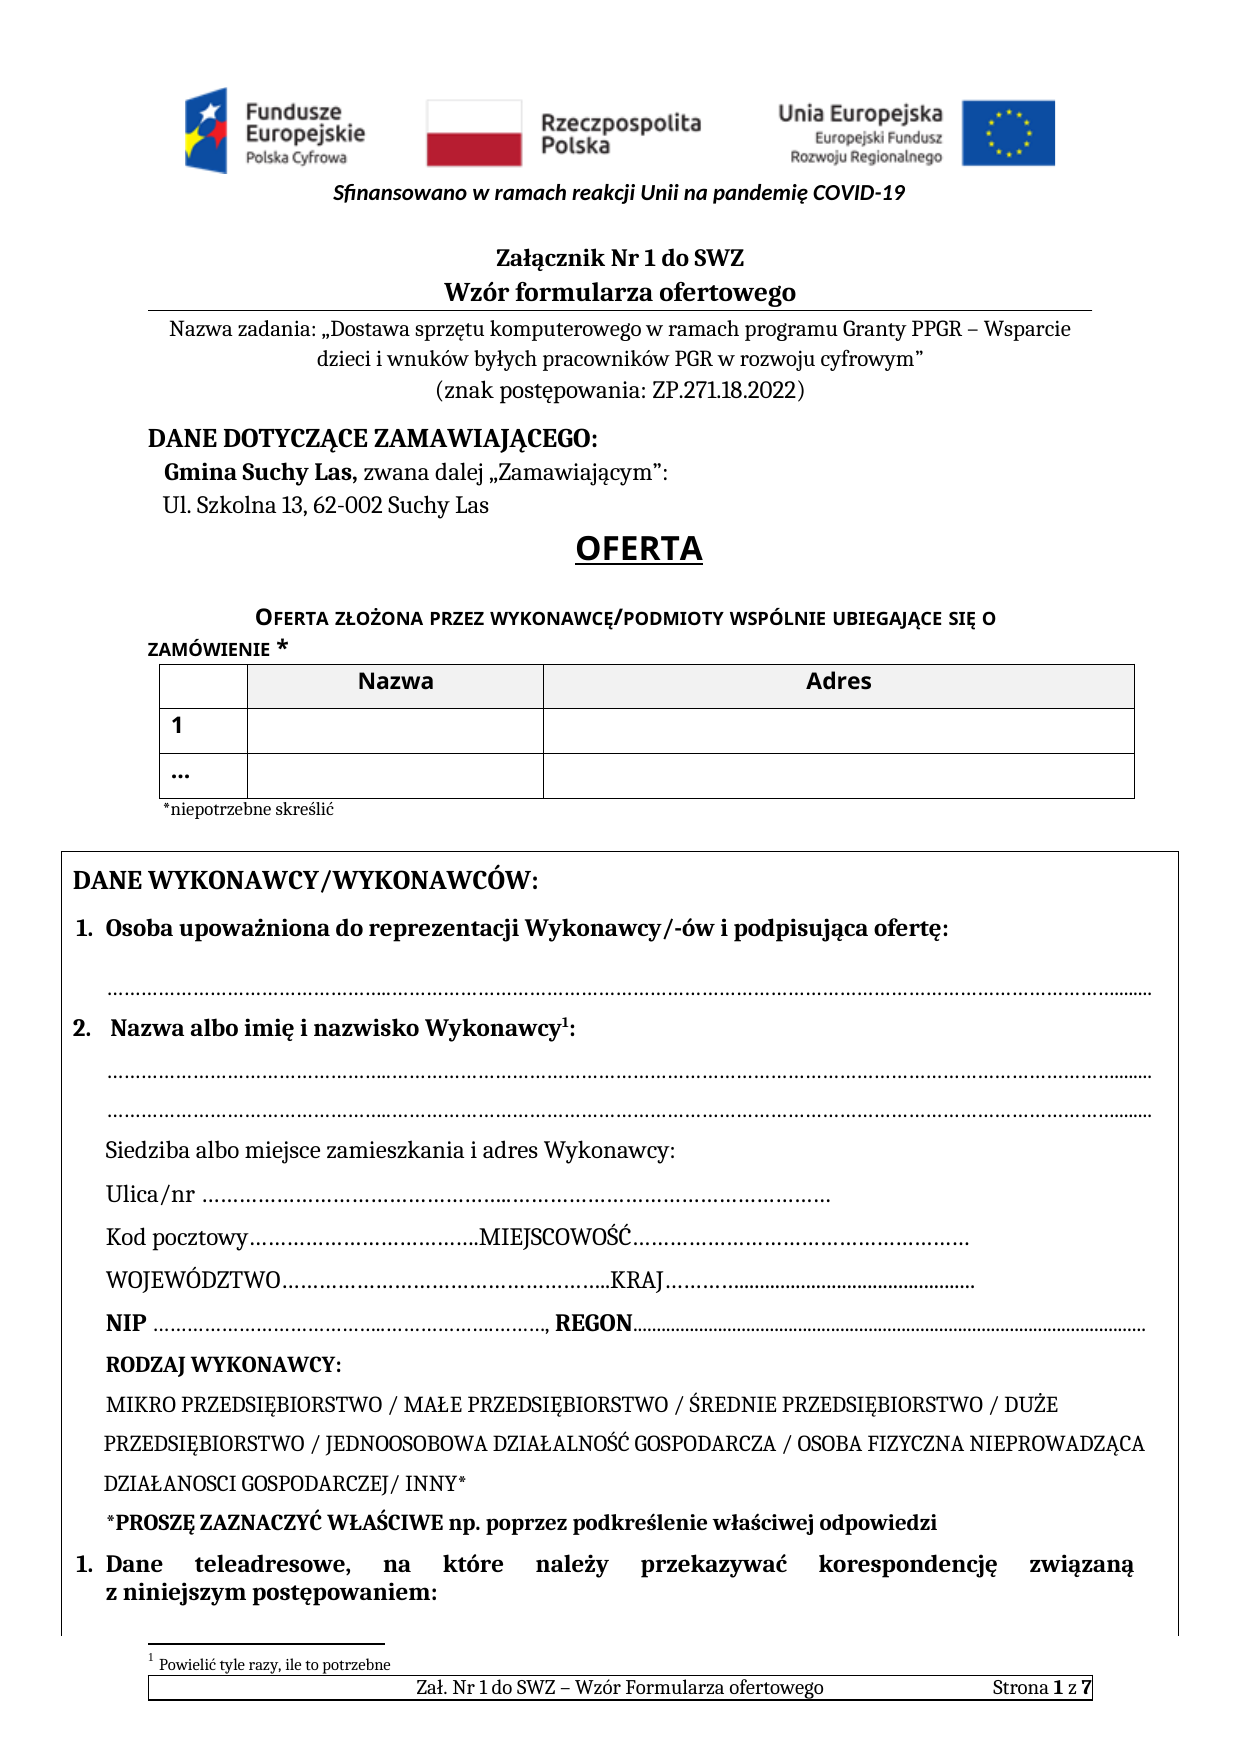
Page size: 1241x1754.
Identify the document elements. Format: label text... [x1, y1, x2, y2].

table_cell [248, 709, 543, 753]
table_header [62, 852, 1178, 1636]
table_cell 1 [160, 709, 247, 753]
table_cell [544, 709, 1134, 753]
text Gmina Suchy Las, zwana dalej „Zamawiającym”: [148, 458, 1092, 487]
table_cell ... [160, 754, 247, 798]
text DANE DOTYCZĄCE ZAMAWIAJĄCEGO: [148, 423, 1092, 454]
text Wzór formularza ofertowego [148, 277, 1092, 310]
table_cell [544, 754, 1134, 798]
text Sfinansowano w ramach reakcji Unii na pandemię COVID-19 [148, 178, 1092, 206]
table_cell [248, 754, 543, 798]
text Załącznik Nr 1 do SWZ [148, 243, 1092, 272]
text Nazwa zadania: „Dostawa sprzętu komputerowego w ramach programu Granty PPGR – Wsparcie dzieci i wnuków byłych pracowników PGR w rozwoju cyfrowym” [148, 315, 1092, 372]
table_header Nazwa [248, 665, 543, 708]
text Ul. Szkolna 13, 62-002 Suchy Las [148, 491, 1092, 520]
text Oferta złożona przez wykonawcę/podmioty wspólnie ubiegające się o zamówienie * [148, 601, 1092, 663]
text *niepotrzebne skreślić [148, 799, 1092, 821]
picture [185, 87, 1056, 174]
text (znak postępowania: ZP.271.18.2022) [148, 376, 1092, 404]
subtitle OFERTA [185, 524, 1092, 570]
table_header Adres [544, 665, 1134, 708]
table_header [160, 665, 247, 708]
